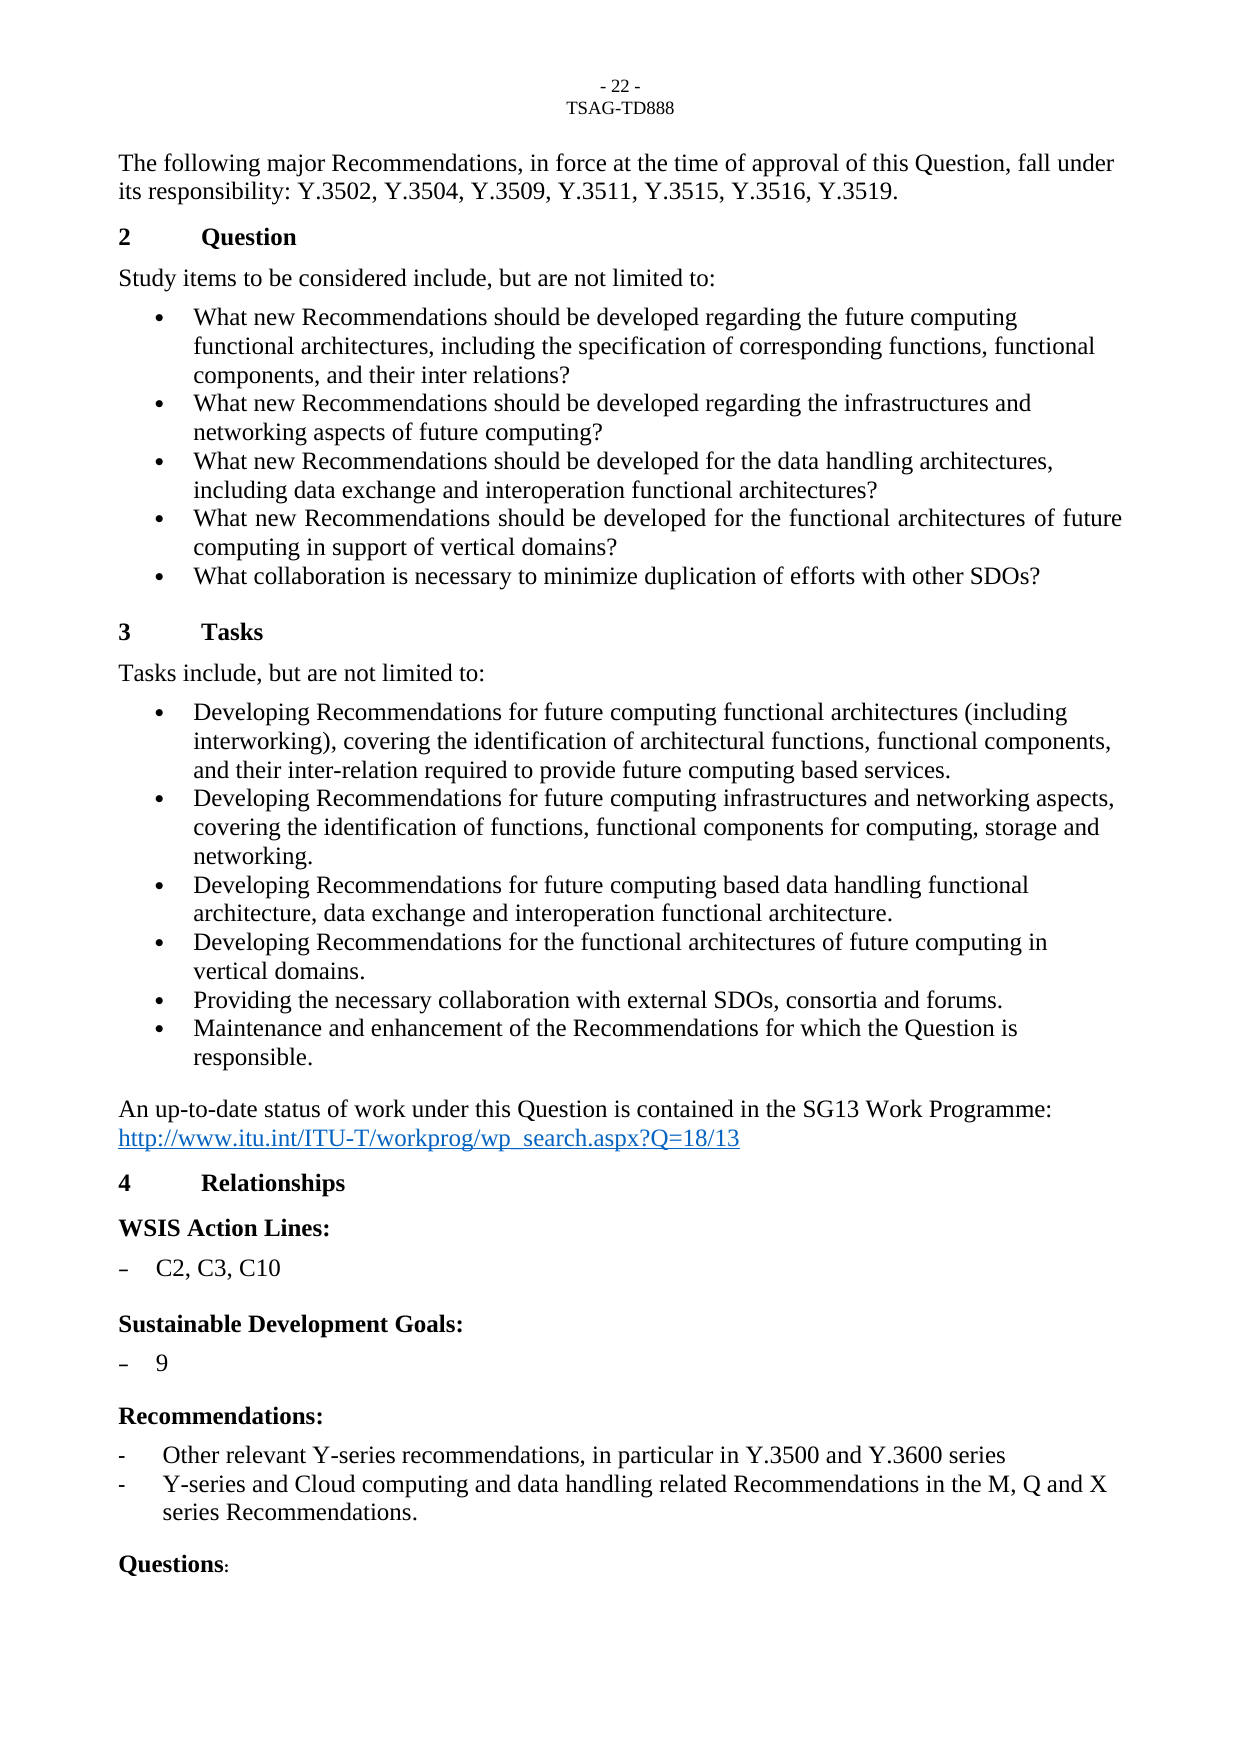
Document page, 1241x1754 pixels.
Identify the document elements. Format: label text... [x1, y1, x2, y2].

list 9 [118, 1348, 1122, 1378]
list Maintenance and enhancement of the Recommendations for which the Question is responsible. [156, 1013, 1122, 1071]
list C2, C3, C10 [118, 1253, 1122, 1282]
text Tasks include, but are not limited to: [118, 658, 1122, 687]
text An up-to-date status of work under this Question is contained in the SG13 Work Programme: http://www.itu.int/ITU-T/workprog/wp_search.aspx?Q=18/13 [118, 1094, 1122, 1151]
list Other relevant Y-series recommendations, in particular in Y.3500 and Y.3600 series [118, 1440, 1122, 1469]
list Y-series and Cloud computing and data handling related Recommendations in the M, Q and X series Recommendations. [118, 1469, 1122, 1526]
list Developing Recommendations for future computing infrastructures and networking aspects, covering the identification of functions, functional components for computing, storage and networking. [156, 783, 1122, 870]
subtitle Sustainable Development Goals: [118, 1309, 1122, 1338]
list What new Recommendations should be developed regarding the infrastructures and networking aspects of future computing? [156, 388, 1122, 446]
list Providing the necessary collaboration with external SDOs, consortia and forums. [156, 985, 1122, 1013]
list What new Recommendations should be developed for the data handling architectures, including data exchange and interoperation functional architectures? [156, 446, 1122, 503]
list Developing Recommendations for future computing functional architectures (including interworking), covering the identification of architectural functions, functional components, and their inter-relation required to provide future computing based services. [156, 697, 1122, 783]
list Developing Recommendations for the functional architectures of future computing in vertical domains. [156, 927, 1122, 985]
subtitle 4 Relationships [118, 1168, 1122, 1197]
text Questions: [118, 1549, 1122, 1578]
list Developing Recommendations for future computing based data handling functional architecture, data exchange and interoperation functional architecture. [156, 870, 1122, 927]
list What new Recommendations should be developed regarding the future computing functional architectures, including the specification of corresponding functions, functional components, and their inter relations? [156, 302, 1122, 388]
subtitle 2 Question [118, 222, 1122, 251]
subtitle 3 Tasks [118, 617, 1122, 646]
text The following major Recommendations, in force at the time of approval of this Question, fall under its responsibility: Y.3502, Y.3504, Y.3509, Y.3511, Y.3515, Y.3516, Y.3519. [118, 148, 1122, 205]
subtitle WSIS Action Lines: [118, 1213, 1122, 1242]
text Study items to be considered include, but are not limited to: [118, 263, 1122, 292]
list What collaboration is necessary to minimize duplication of efforts with other SDOs? [156, 561, 1122, 590]
text Recommendations: [118, 1401, 1122, 1429]
list What new Recommendations should be developed for the functional architectures of future computing in support of vertical domains? [156, 503, 1122, 561]
